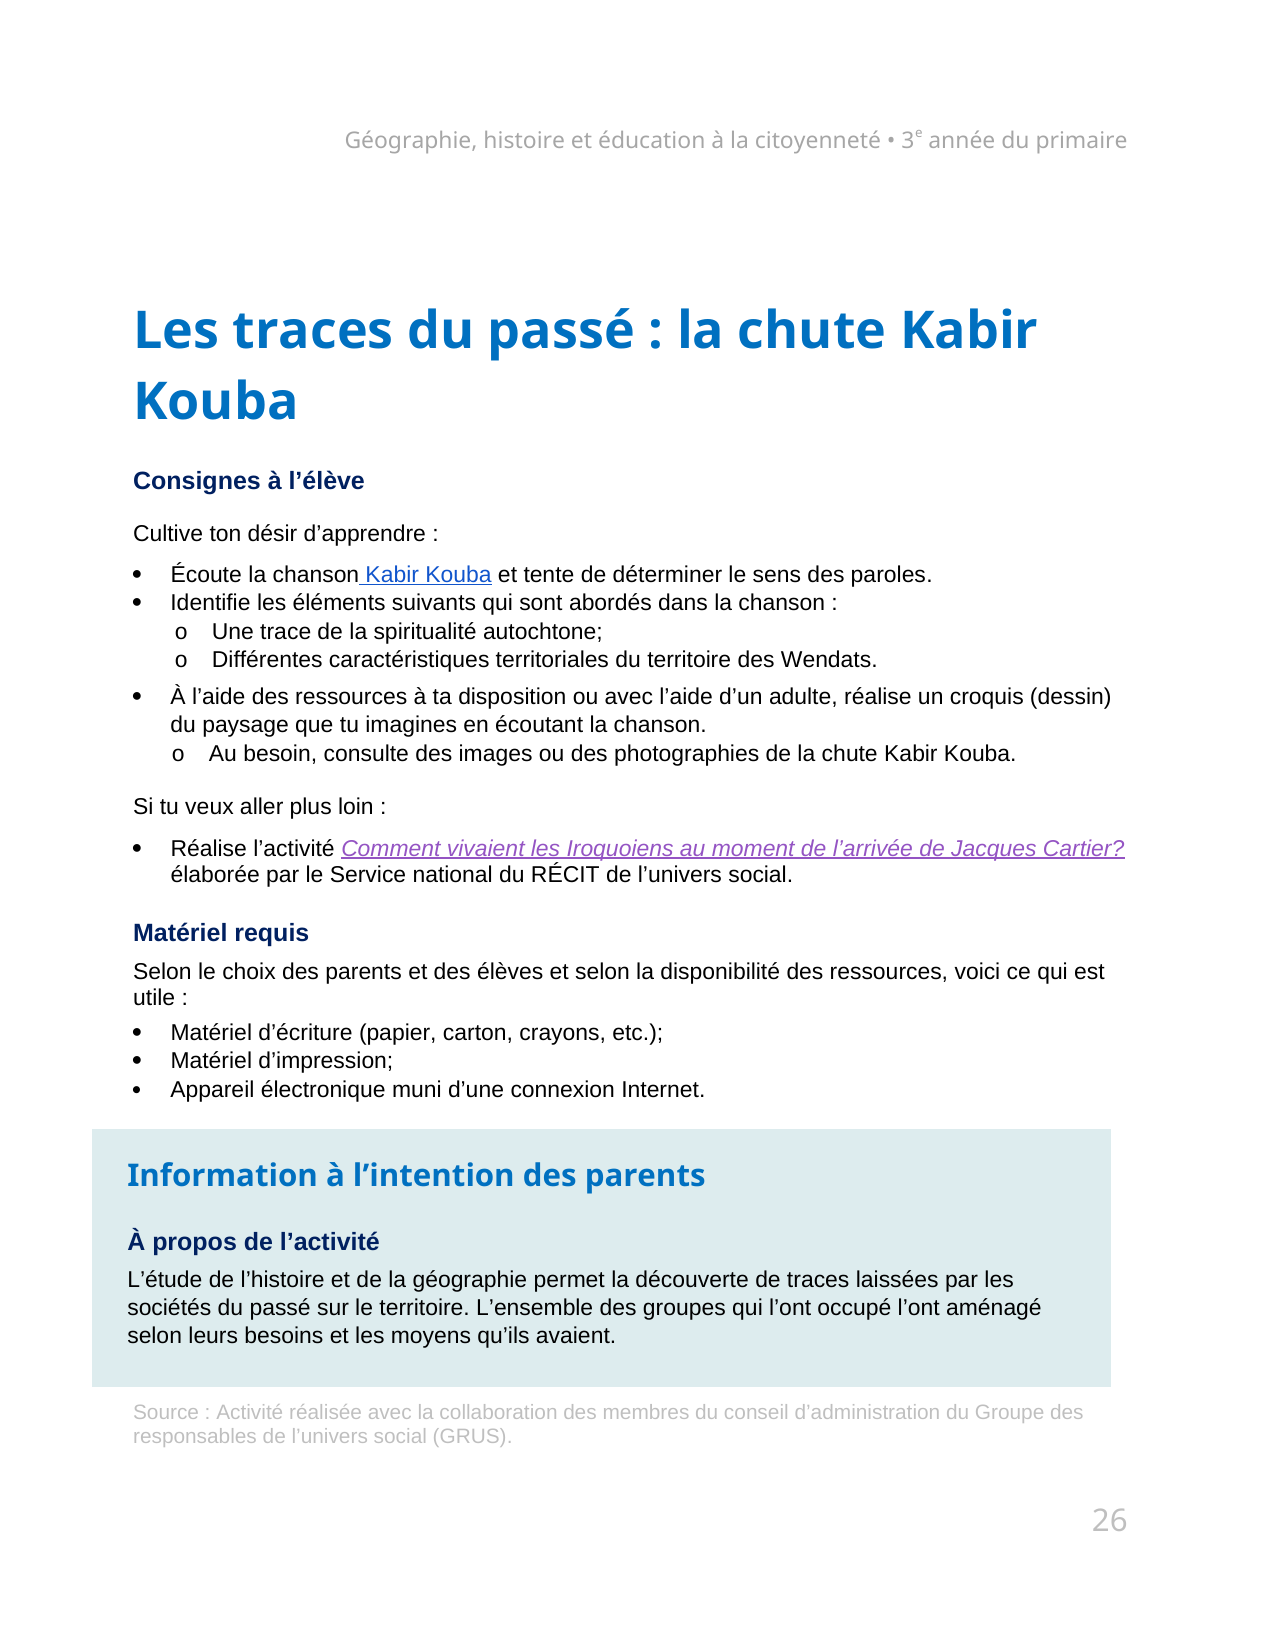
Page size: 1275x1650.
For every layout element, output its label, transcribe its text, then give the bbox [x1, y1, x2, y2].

text Matériel requis [133, 918, 1048, 947]
table_header Information à l’intention des parents À propos de l’activité L’étude de l’histoire et de la géographie permet la découverte de traces laissées par les sociétés du passé sur le territoire. L’ensemble des groupes qui l’ont occupé l’ont aménagé selon leurs besoins et les moyens qu’ils avaient. [92, 1129, 1111, 1387]
text Consignes à l’élève [133, 466, 1048, 494]
list Au besoin, consulte des images ou des photographies de la chute Kabir Kouba. [171, 740, 1127, 768]
text Les traces du passé : la chute Kabir Kouba [133, 293, 1127, 434]
list Identifie les éléments suivants qui sont abordés dans la chanson : [133, 589, 1127, 616]
list Différentes caractéristiques territoriales du territoire des Wendats. [174, 646, 1127, 674]
text Selon le choix des parents et des élèves et selon la disponibilité des ressources, voici ce qui est utile : [133, 958, 1127, 1010]
list Réalise l’activité Comment vivaient les Iroquoiens au moment de l’arrivée de Jacques Cartier? élaborée par le Service national du RÉCIT de l’univers social. [133, 834, 1127, 887]
list À l’aide des ressources à ta disposition ou avec l’aide d’un adulte, réalise un croquis (dessin) du paysage que tu imagines en écoutant la chanson. [133, 683, 1127, 738]
text Source : Activité réalisée avec la collaboration des membres du conseil d’administration du Groupe des responsables de l’univers social (GRUS). [133, 1399, 1127, 1447]
text Si tu veux aller plus loin : [133, 793, 1122, 819]
list Écoute la chanson Kabir Kouba et tente de déterminer le sens des paroles. [133, 561, 1127, 587]
list Matériel d’écriture (papier, carton, crayons, etc.); [133, 1019, 1127, 1045]
list Matériel d’impression; [133, 1047, 1127, 1073]
list Une trace de la spiritualité autochtone; [174, 618, 1127, 646]
text Cultive ton désir d’apprendre : [133, 519, 1122, 546]
list Appareil électronique muni d’une connexion Internet. [133, 1076, 1127, 1102]
